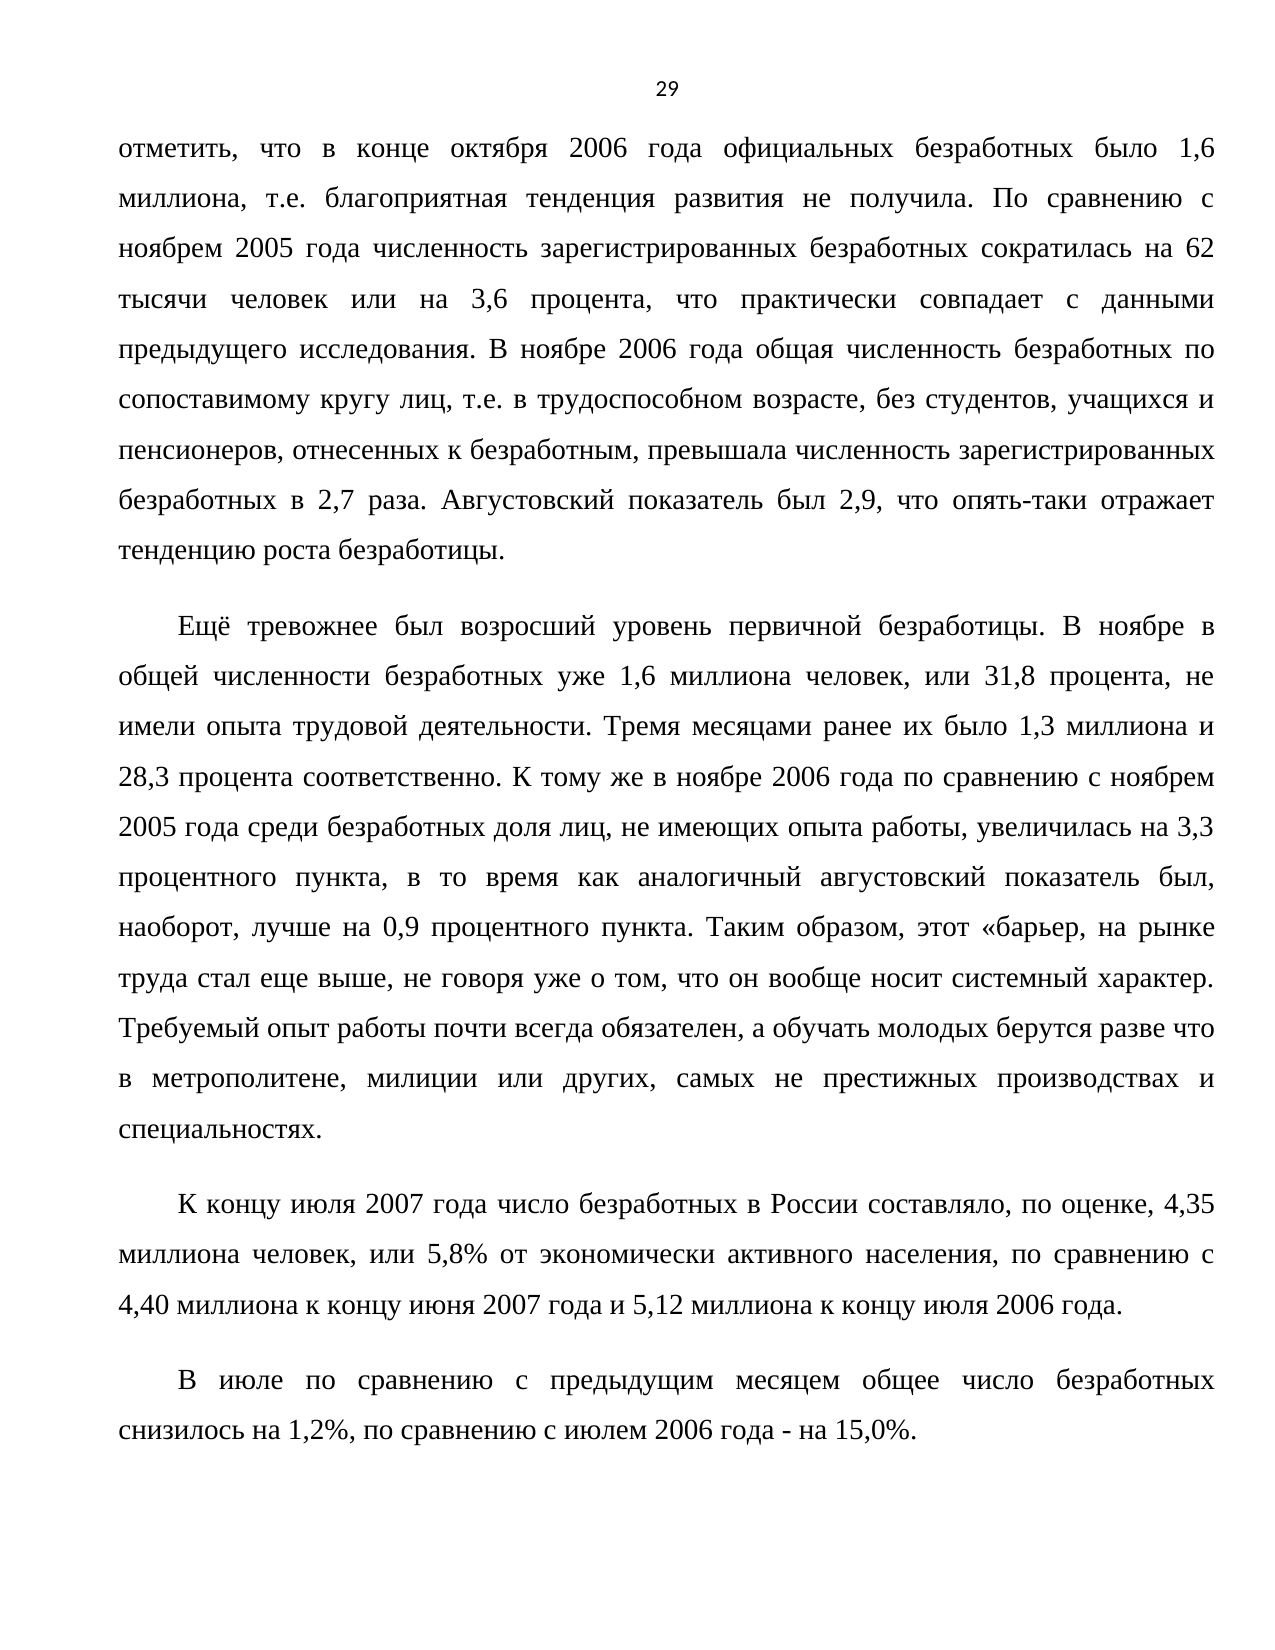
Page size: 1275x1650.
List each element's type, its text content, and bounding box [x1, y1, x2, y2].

text К концу июля 2007 года число безработных в России составляло, по оценке, 4,35 миллиона человек, или 5,8% от экономически активного населения, по сравнению с 4,40 миллиона к концу июня 2007 года и 5,12 миллиона к концу июля 2006 года. [118, 1186, 1216, 1320]
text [118, 130, 1216, 566]
text Ещё тревожнее был возросший уровень первичной безработицы. В ноябре в общей численности безработных уже 1,6 миллиона человек, или 31,8 процента, не имели опыта трудовой деятельности. Тремя месяцами ранее их было 1,3 миллиона и 28,3 процента соответственно. К тому же в ноябре 2006 года по сравнению с ноябрем 2005 года среди безработных доля лиц, не имеющих опыта работы, увеличилась на 3,3 процентного пункта, в то время как аналогичный августовский показатель был, наоборот, лучше на 0,9 процентного пункта. Таким образом, этот «барьер, на рынке труда стал еще выше, не говоря уже о том, что он вообще носит системный характер. Требуемый опыт работы почти всегда обязателен, а обучать молодых берутся разве что в метрополитене, милиции или других, самых не престижных производствах и специальностях. [118, 608, 1216, 1144]
text В июле по сравнению с предыдущим месяцем общее число безработных снизилось на 1,2%, по сравнению с июлем 2006 года - на 15,0%. [118, 1362, 1216, 1446]
